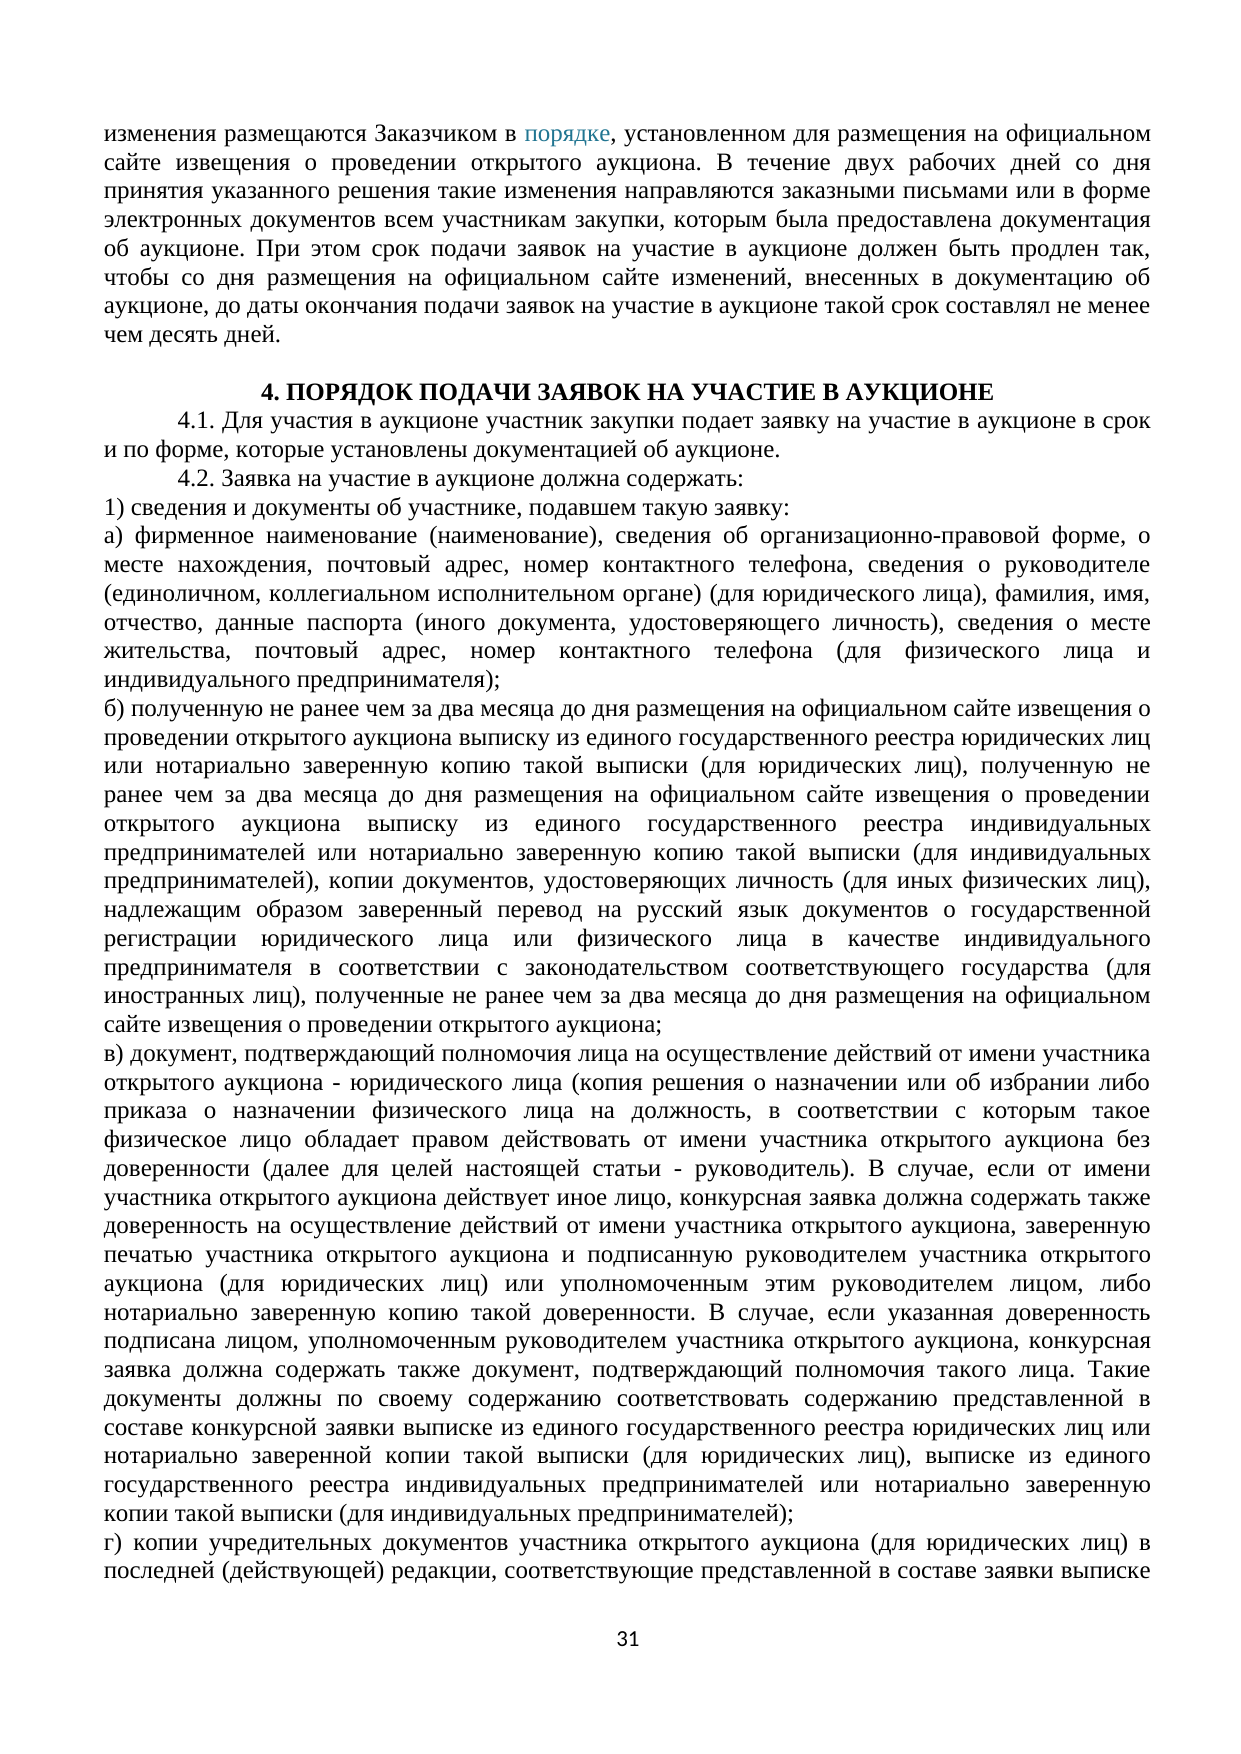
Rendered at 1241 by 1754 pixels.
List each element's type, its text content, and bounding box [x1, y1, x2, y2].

text а) фирменное наименование (наименование), сведения об организационно-правовой форме, о месте нахождения, почтовый адрес, номер контактного телефона, сведения о руководителе (единоличном, коллегиальном исполнительном органе) (для юридического лица), фамилия, имя, отчество, данные паспорта (иного документа, удостоверяющего личность), сведения о месте жительства, почтовый адрес, номер контактного телефона (для физического лица и индивидуального предпринимателя); [103, 521, 1152, 693]
text изменения размещаются Заказчиком в порядке, установленном для размещения на официальном сайте извещения о проведении открытого аукциона. В течение двух рабочих дней со дня принятия указанного решения такие изменения направляются заказными письмами или в форме электронных документов всем участникам закупки, которым была предоставлена документация об аукционе. При этом срок подачи заявок на участие в аукционе должен быть продлен так, чтобы со дня размещения на официальном сайте изменений, внесенных в документацию об аукционе, до даты окончания подачи заявок на участие в аукционе такой срок составлял не менее чем десять дней. [103, 118, 1152, 348]
text 4. ПОРЯДОК ПОДАЧИ ЗАЯВОК НА УЧАСТИЕ В АУКЦИОНЕ [103, 377, 1152, 406]
text 1) сведения и документы об участнике, подавшем такую заявку: [103, 492, 1152, 521]
text 4.1. Для участия в аукционе участник закупки подает заявку на участие в аукционе в срок и по форме, которые установлены документацией об аукционе. [103, 406, 1152, 463]
text в) документ, подтверждающий полномочия лица на осуществление действий от имени участника открытого аукциона - юридического лица (копия решения о назначении или об избрании либо приказа о назначении физического лица на должность, в соответствии с которым такое физическое лицо обладает правом действовать от имени участника открытого аукциона без доверенности (далее для целей настоящей статьи - руководитель). В случае, если от имени участника открытого аукциона действует иное лицо, конкурсная заявка должна содержать также доверенность на осуществление действий от имени участника открытого аукциона, заверенную печатью участника открытого аукциона и подписанную руководителем участника открытого аукциона (для юридических лиц) или уполномоченным этим руководителем лицом, либо нотариально заверенную копию такой доверенности. В случае, если указанная доверенность подписана лицом, уполномоченным руководителем участника открытого аукциона, конкурсная заявка должна содержать также документ, подтверждающий полномочия такого лица. Такие документы должны по своему содержанию соответствовать содержанию представленной в составе конкурсной заявки выписке из единого государственного реестра юридических лиц или нотариально заверенной копии такой выписки (для юридических лиц), выписке из единого государственного реестра индивидуальных предпринимателей или нотариально заверенную копии такой выписки (для индивидуальных предпринимателей); [103, 1038, 1152, 1527]
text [103, 1527, 1152, 1584]
text б) полученную не ранее чем за два месяца до дня размещения на официальном сайте извещения о проведении открытого аукциона выписку из единого государственного реестра юридических лиц или нотариально заверенную копию такой выписки (для юридических лиц), полученную не ранее чем за два месяца до дня размещения на официальном сайте извещения о проведении открытого аукциона выписку из единого государственного реестра индивидуальных предпринимателей или нотариально заверенную копию такой выписки (для индивидуальных предпринимателей), копии документов, удостоверяющих личность (для иных физических лиц), надлежащим образом заверенный перевод на русский язык документов о государственной регистрации юридического лица или физического лица в качестве индивидуального предпринимателя в соответствии с законодательством соответствующего государства (для иностранных лиц), полученные не ранее чем за два месяца до дня размещения на официальном сайте извещения о проведении открытого аукциона; [103, 693, 1152, 1038]
text 4.2. Заявка на участие в аукционе должна содержать: [103, 463, 1152, 492]
